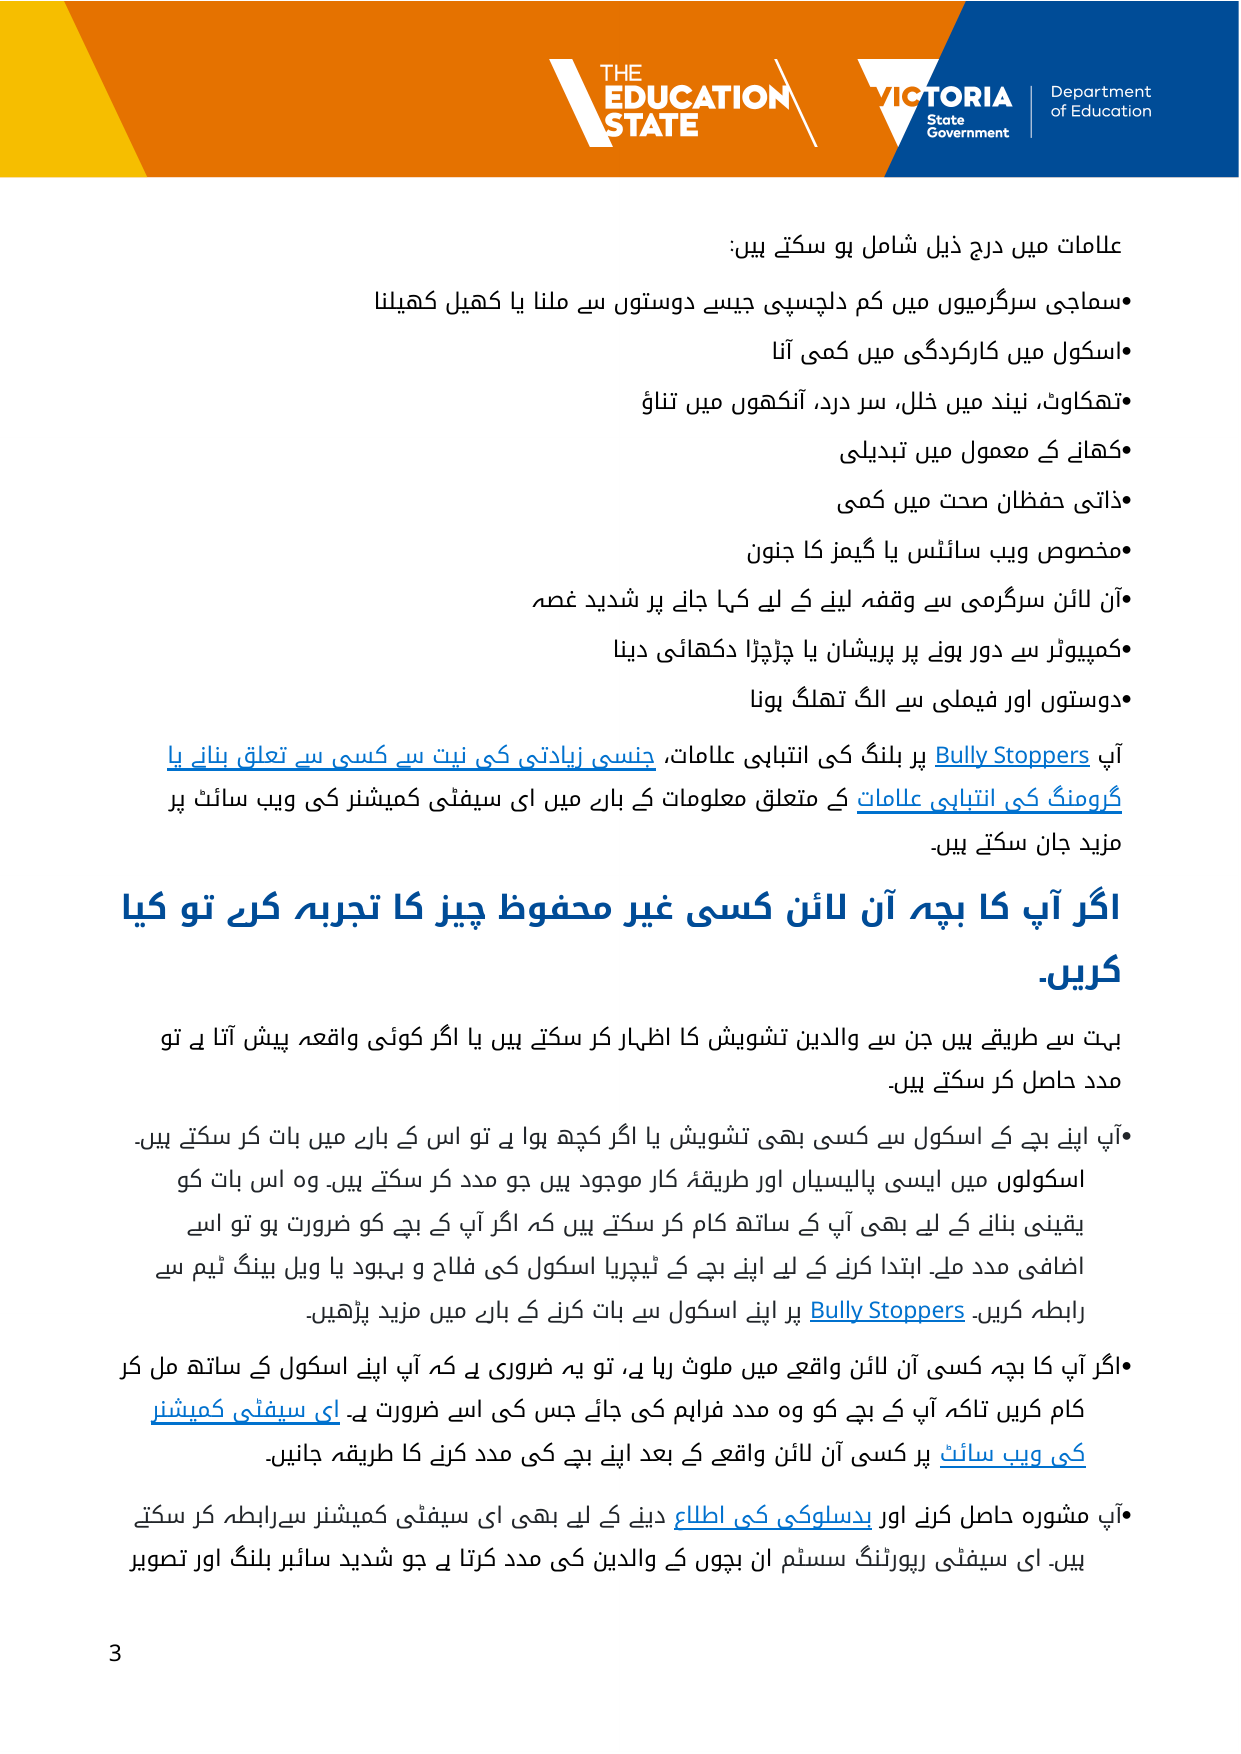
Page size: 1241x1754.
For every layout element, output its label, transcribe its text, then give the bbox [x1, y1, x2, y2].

text علامات میں درج ذیل شامل ہو سکتے ہیں: [118, 224, 1122, 268]
list دوستوں اور فیملی سے الگ تھلگ ہونا [118, 678, 1123, 721]
picture [0, 1, 1239, 1752]
list تھکاوٹ، نیند میں خلل، سر درد، آنکھوں میں تناؤ [118, 380, 1123, 423]
list آن لائن سرگرمی سے وقفہ لینے کے لیے کہا جانے پر شدید غصہ [118, 578, 1123, 622]
subtitle اگر آپ کا بچہ آن لائن کسی غیر محفوظ چیز کا تجربہ کرے تو کیا کریں۔ [118, 877, 1122, 1003]
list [118, 1494, 1123, 1581]
list مخصوص ویب سائٹس یا گیمز کا جنون [118, 529, 1123, 572]
list آپ اپنے بچے کے اسکول سے کسی بھی تشویش یا اگر کچھ ہوا ہے تو اس کے بارے میں بات کر سکتے ہیں۔ اسکولوں میں ایسی پالیسیاں اور طریقۂ کار موجود ہیں جو مدد کر سکتے ہیں۔ وہ اس بات کو یقینی بنانے کے لیے بھی آپ کے ساتھ کام کر سکتے ہیں کہ اگر آپ کے بچے کو ضرورت ہو تو اسے اضافی مدد ملے۔ ابتدا کرنے کے لیے اپنے بچے کے ٹیچریا اسکول کی فلاح و بہبود یا ویل بینگ ٹیم سے رابطہ کریں۔ Bully Stoppers پر اپنے اسکول سے بات کرنے کے بارے میں مزید پڑھیں۔ [118, 1115, 1123, 1332]
list اسکول میں کارکردگی میں کمی آنا [118, 330, 1123, 373]
list کھانے کے معمول میں تبدیلی [118, 429, 1123, 473]
list اگر آپ کا بچہ کسی آن لائن واقعے میں ملوث رہا ہے، تو یہ ضروری ہے کہ آپ اپنے اسکول کے ساتھ مل کر کام کریں تاکہ آپ کے بچے کو وہ مدد فراہم کی جائے جس کی اسے ضرورت ہے۔ ای سیفٹی کمیشنر کی ویب سائٹ پر کسی آن لائن واقعے کے بعد اپنے بچے کی مدد کرنے کا طریقہ جانیں۔ [118, 1345, 1123, 1475]
text بہت سے طریقے ہیں جن سے والدین تشویش کا اظہار کر سکتے ہیں یا اگر کوئی واقعہ پیش آتا ہے تو مدد حاصل کر سکتے ہیں۔ [133, 1016, 1122, 1102]
list کمپیوٹر سے دور ہونے پر پریشان یا چڑچڑا دکھائی دینا [118, 628, 1123, 672]
list ذاتی حفظان صحت میں کمی [118, 479, 1123, 523]
text آپ Bully Stoppers پر بلنگ کی انتباہی علامات، جنسی زیادتی کی نیت سے کسی سے تعلق بنانے یا گرومنگ کی انتباہی علامات کے متعلق معلومات کے بارے میں ای سیفٹی کمیشنر کی ویب سائٹ پر مزید جان سکتے ہیں۔ [118, 734, 1122, 864]
list سماجی سرگرمیوں میں کم دلچسپی جیسے دوستوں سے ملنا یا کھیل کھیلنا [118, 280, 1123, 324]
